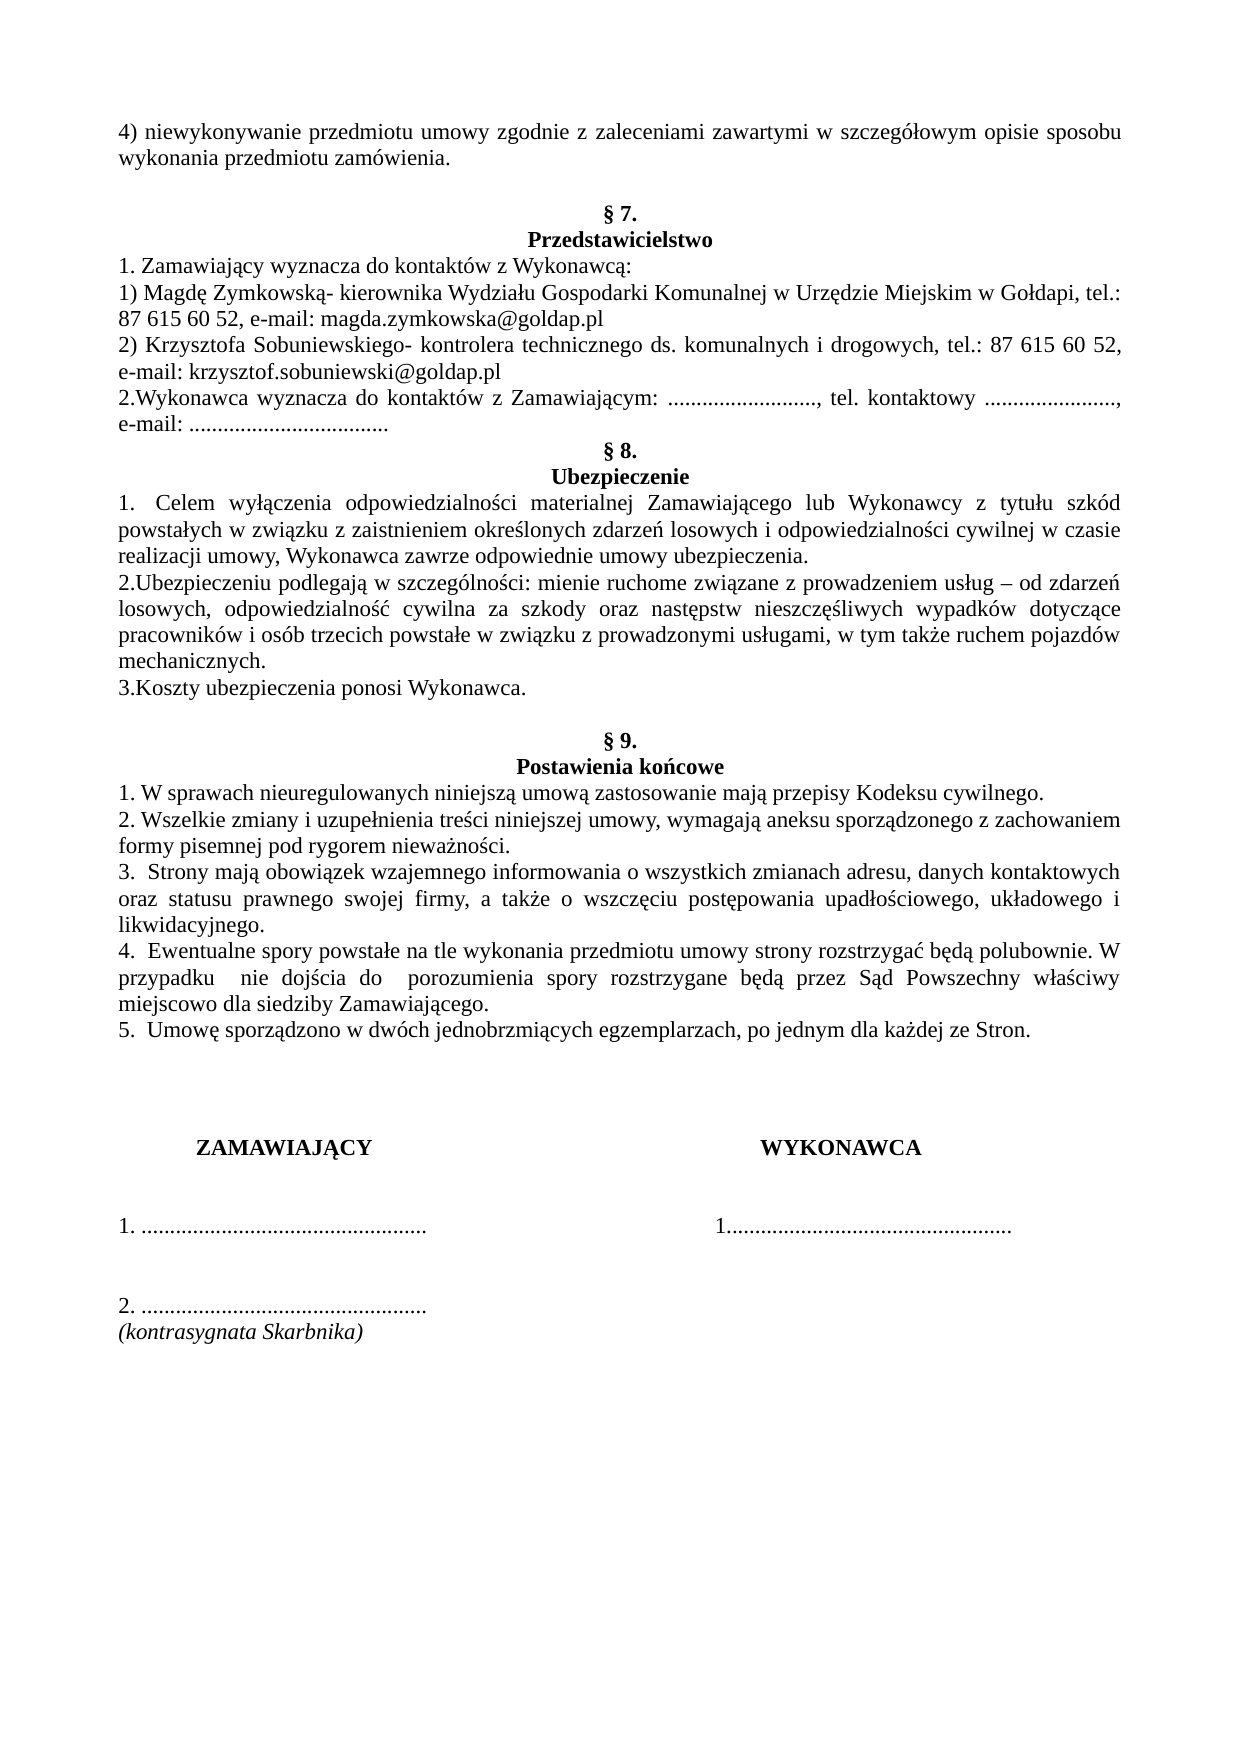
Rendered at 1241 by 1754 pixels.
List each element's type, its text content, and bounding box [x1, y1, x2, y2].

text ZAMAWIAJĄCY WYKONAWCA [118, 1133, 1122, 1160]
text 2) Krzysztofa Sobuniewskiego- kontrolera technicznego ds. komunalnych i drogowych, tel.: 87 615 60 52, e-mail: krzysztof.sobuniewski@goldap.pl [118, 331, 1122, 384]
text Ubezpieczenie [118, 463, 1122, 489]
text 2.Ubezpieczeniu podlegają w szczególności: mienie ruchome związane z prowadzeniem usług – od zdarzeń losowych, odpowiedzialność cywilna za szkody oraz następstw nieszczęśliwych wypadków dotyczące pracowników i osób trzecich powstałe w związku z prowadzonymi usługami, w tym także ruchem pojazdów mechanicznych. [118, 568, 1122, 674]
list Celem wyłączenia odpowiedzialności materialnej Zamawiającego lub Wykonawcy z tytułu szkód powstałych w związku z zaistnieniem określonych zdarzeń losowych i odpowiedzialności cywilnej w czasie realizacji umowy, Wykonawca zawrze odpowiednie umowy ubezpieczenia. [118, 489, 1122, 568]
text 5. Umowę sporządzono w dwóch jednobrzmiących egzemplarzach, po jednym dla każdej ze Stron. [118, 1017, 1122, 1043]
text § 9. [118, 727, 1122, 753]
text 1. W sprawach nieuregulowanych niniejszą umową zastosowanie mają przepisy Kodeksu cywilnego. [118, 779, 1122, 806]
text 1. .................................................. 1.................................................. [118, 1213, 1122, 1239]
list § 8. [88, 437, 1122, 463]
text 2.Wykonawca wyznacza do kontaktów z Zamawiającym: .........................., tel. kontaktowy ......................., e-mail: ................................... [118, 384, 1122, 437]
list § 7. [88, 199, 1122, 226]
text Przedstawicielstwo [118, 226, 1122, 252]
text 2. .................................................. [118, 1292, 1122, 1318]
text Postawienia końcowe [118, 753, 1122, 779]
text 3. Strony mają obowiązek wzajemnego informowania o wszystkich zmianach adresu, danych kontaktowych oraz statusu prawnego swojej firmy, a także o wszczęciu postępowania upadłościowego, układowego i likwidacyjnego. [118, 858, 1122, 937]
text 4) niewykonywanie przedmiotu umowy zgodnie z zaleceniami zawartymi w szczegółowym opisie sposobu wykonania przedmiotu zamówienia. [118, 118, 1122, 171]
text 1) Magdę Zymkowską- kierownika Wydziału Gospodarki Komunalnej w Urzędzie Miejskim w Gołdapi, tel.: 87 615 60 52, e-mail: magda.zymkowska@goldap.pl [118, 279, 1122, 331]
text 1. Zamawiający wyznacza do kontaktów z Wykonawcą: [118, 252, 1122, 279]
text 3.Koszty ubezpieczenia ponosi Wykonawca. [118, 674, 1122, 700]
text 2. Wszelkie zmiany i uzupełnienia treści niniejszej umowy, wymagają aneksu sporządzonego z zachowaniem formy pisemnej pod rygorem nieważności. [118, 806, 1122, 858]
text (kontrasygnata Skarbnika) [118, 1318, 1122, 1344]
text 4. Ewentualne spory powstałe na tle wykonania przedmiotu umowy strony rozstrzygać będą polubownie. W przypadku nie dojścia do porozumienia spory rozstrzygane będą przez Sąd Powszechny właściwy miejscowo dla siedziby Zamawiającego. [118, 937, 1122, 1017]
